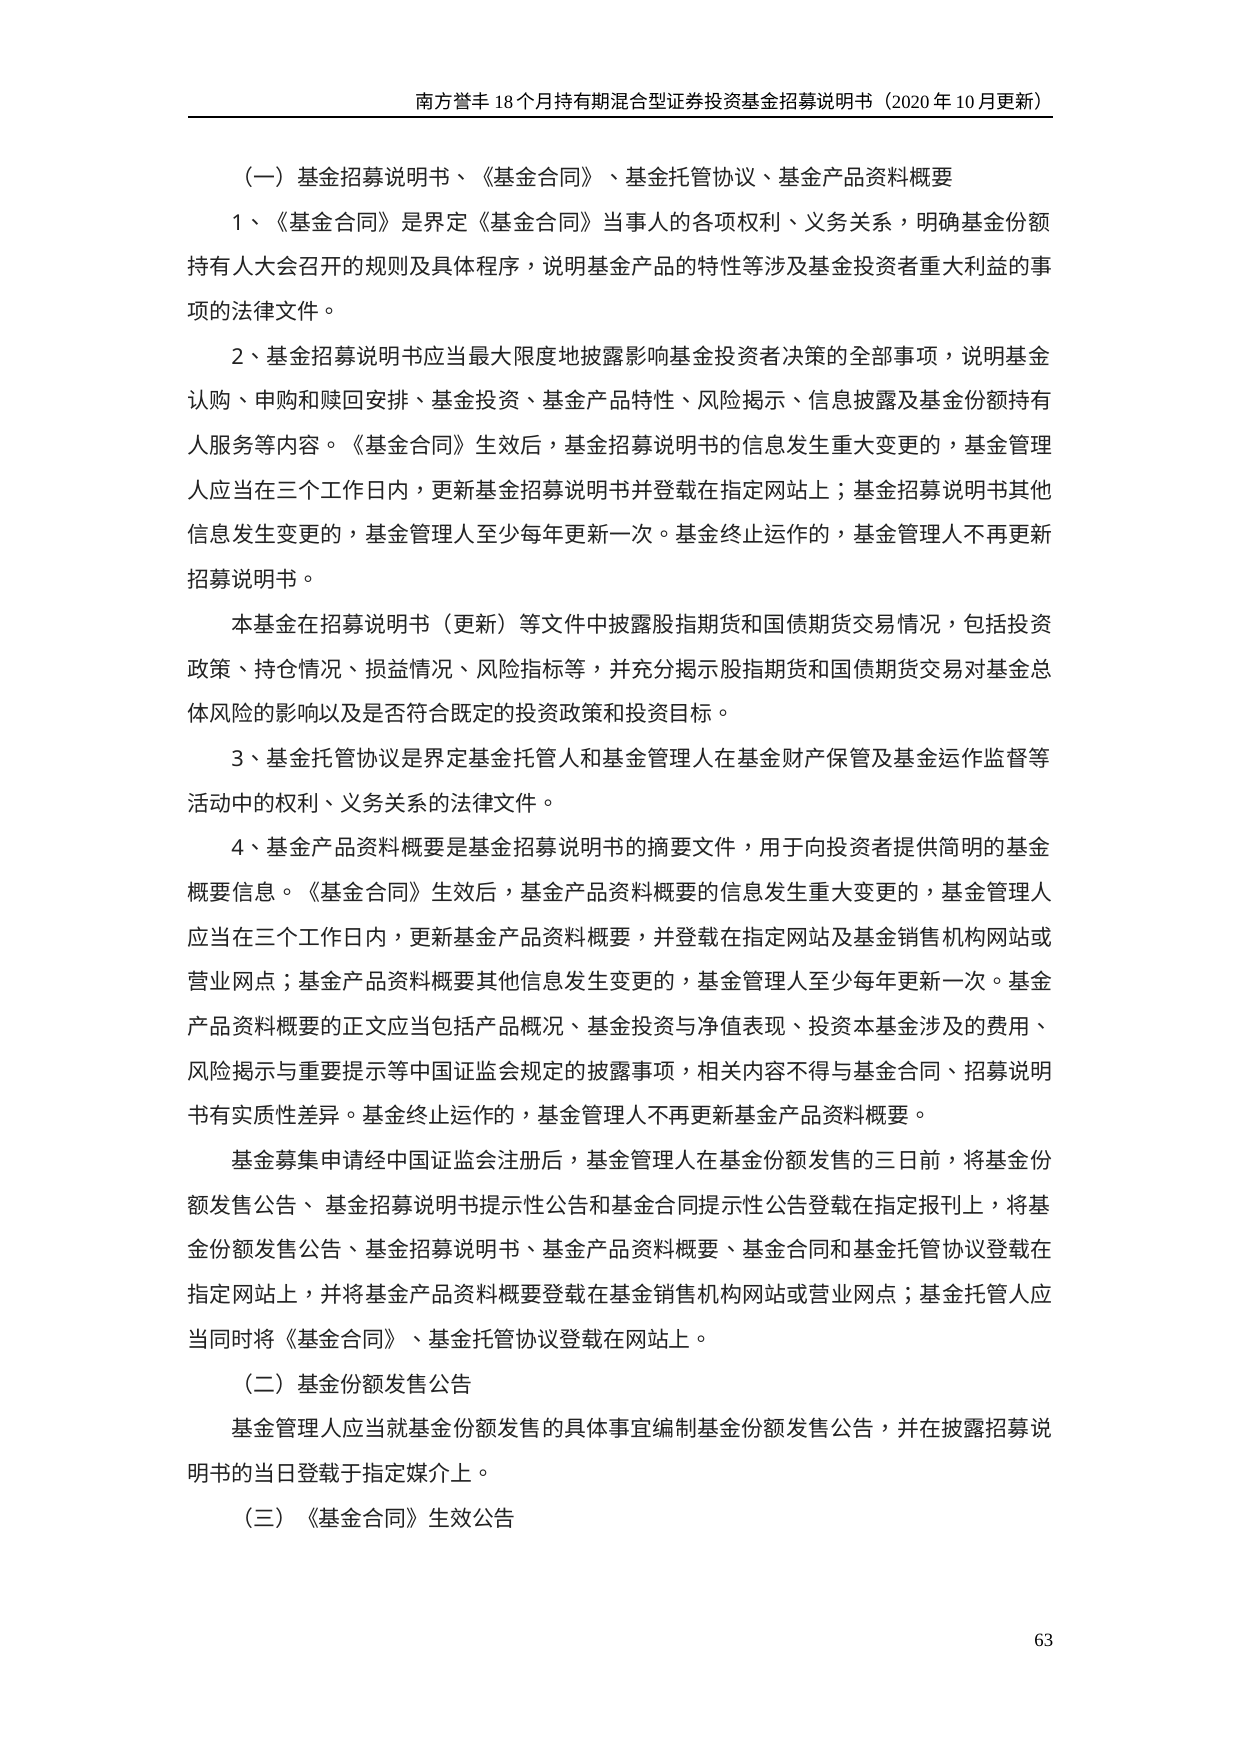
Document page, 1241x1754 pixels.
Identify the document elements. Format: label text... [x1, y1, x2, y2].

text （二）基金份额发售公告 [187, 1368, 1053, 1398]
text （三）《基金合同》生效公告 [187, 1503, 1053, 1532]
text 2、基金招募说明书应当最大限度地披露影响基金投资者决策的全部事项，说明基金认购、申购和赎回安排、基金投资、基金产品特性、风险揭示、信息披露及基金份额持有人服务等内容。《基金合同》生效后，基金招募说明书的信息发生重大变更的，基金管理人应当在三个工作日内，更新基金招募说明书并登载在指定网站上；基金招募说明书其他信息发生变更的，基金管理人至少每年更新一次。基金终止运作的，基金管理人不再更新招募说明书。 [187, 341, 1053, 594]
text （一）基金招募说明书、《基金合同》、基金托管协议、基金产品资料概要 [187, 162, 1053, 192]
text 本基金在招募说明书（更新）等文件中披露股指期货和国债期货交易情况，包括投资政策、持仓情况、损益情况、风险指标等，并充分揭示股指期货和国债期货交易对基金总体风险的影响以及是否符合既定的投资政策和投资目标。 [187, 609, 1053, 728]
text 基金管理人应当就基金份额发售的具体事宜编制基金份额发售公告，并在披露招募说明书的当日登载于指定媒介上。 [187, 1413, 1053, 1488]
text 1、《基金合同》是界定《基金合同》当事人的各项权利、义务关系，明确基金份额持有人大会召开的规则及具体程序，说明基金产品的特性等涉及基金投资者重大利益的事项的法律文件。 [187, 207, 1053, 326]
text 3、基金托管协议是界定基金托管人和基金管理人在基金财产保管及基金运作监督等活动中的权利、义务关系的法律文件。 [187, 743, 1053, 817]
text 4、基金产品资料概要是基金招募说明书的摘要文件，用于向投资者提供简明的基金概要信息。《基金合同》生效后，基金产品资料概要的信息发生重大变更的，基金管理人应当在三个工作日内，更新基金产品资料概要，并登载在指定网站及基金销售机构网站或营业网点；基金产品资料概要其他信息发生变更的，基金管理人至少每年更新一次。基金产品资料概要的正文应当包括产品概况、基金投资与净值表现、投资本基金涉及的费用、风险揭示与重要提示等中国证监会规定的披露事项，相关内容不得与基金合同、招募说明书有实质性差异。基金终止运作的，基金管理人不再更新基金产品资料概要。 [187, 832, 1053, 1130]
text 基金募集申请经中国证监会注册后，基金管理人在基金份额发售的三日前，将基金份额发售公告、 基金招募说明书提示性公告和基金合同提示性公告登载在指定报刊上，将基金份额发售公告、基金招募说明书、基金产品资料概要、基金合同和基金托管协议登载在指定网站上，并将基金产品资料概要登载在基金销售机构网站或营业网点；基金托管人应当同时将《基金合同》、基金托管协议登载在网站上。 [187, 1145, 1053, 1354]
